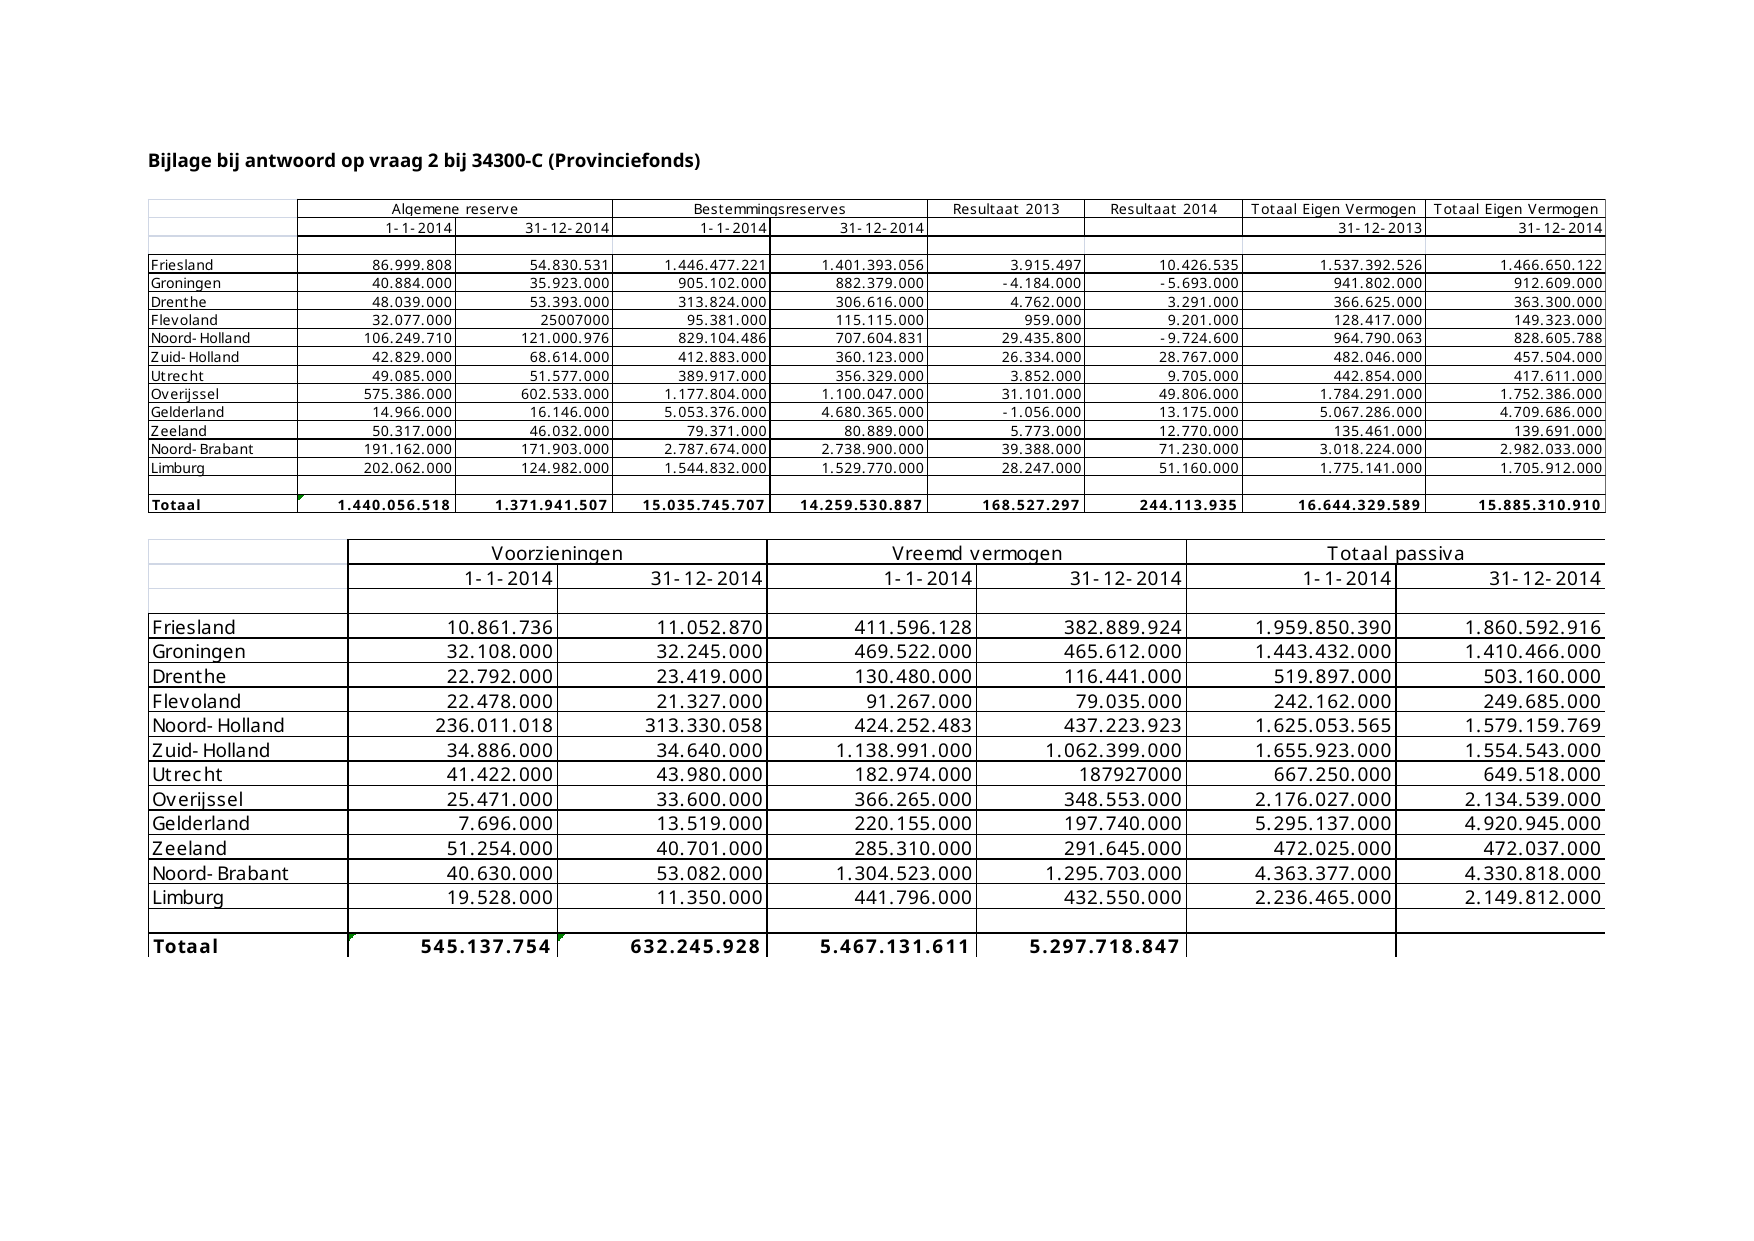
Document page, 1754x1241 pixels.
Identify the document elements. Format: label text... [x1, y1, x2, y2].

text Bijlage bij antwoord op vraag 2 bij 34300-C (Provinciefonds) [148, 148, 1606, 173]
